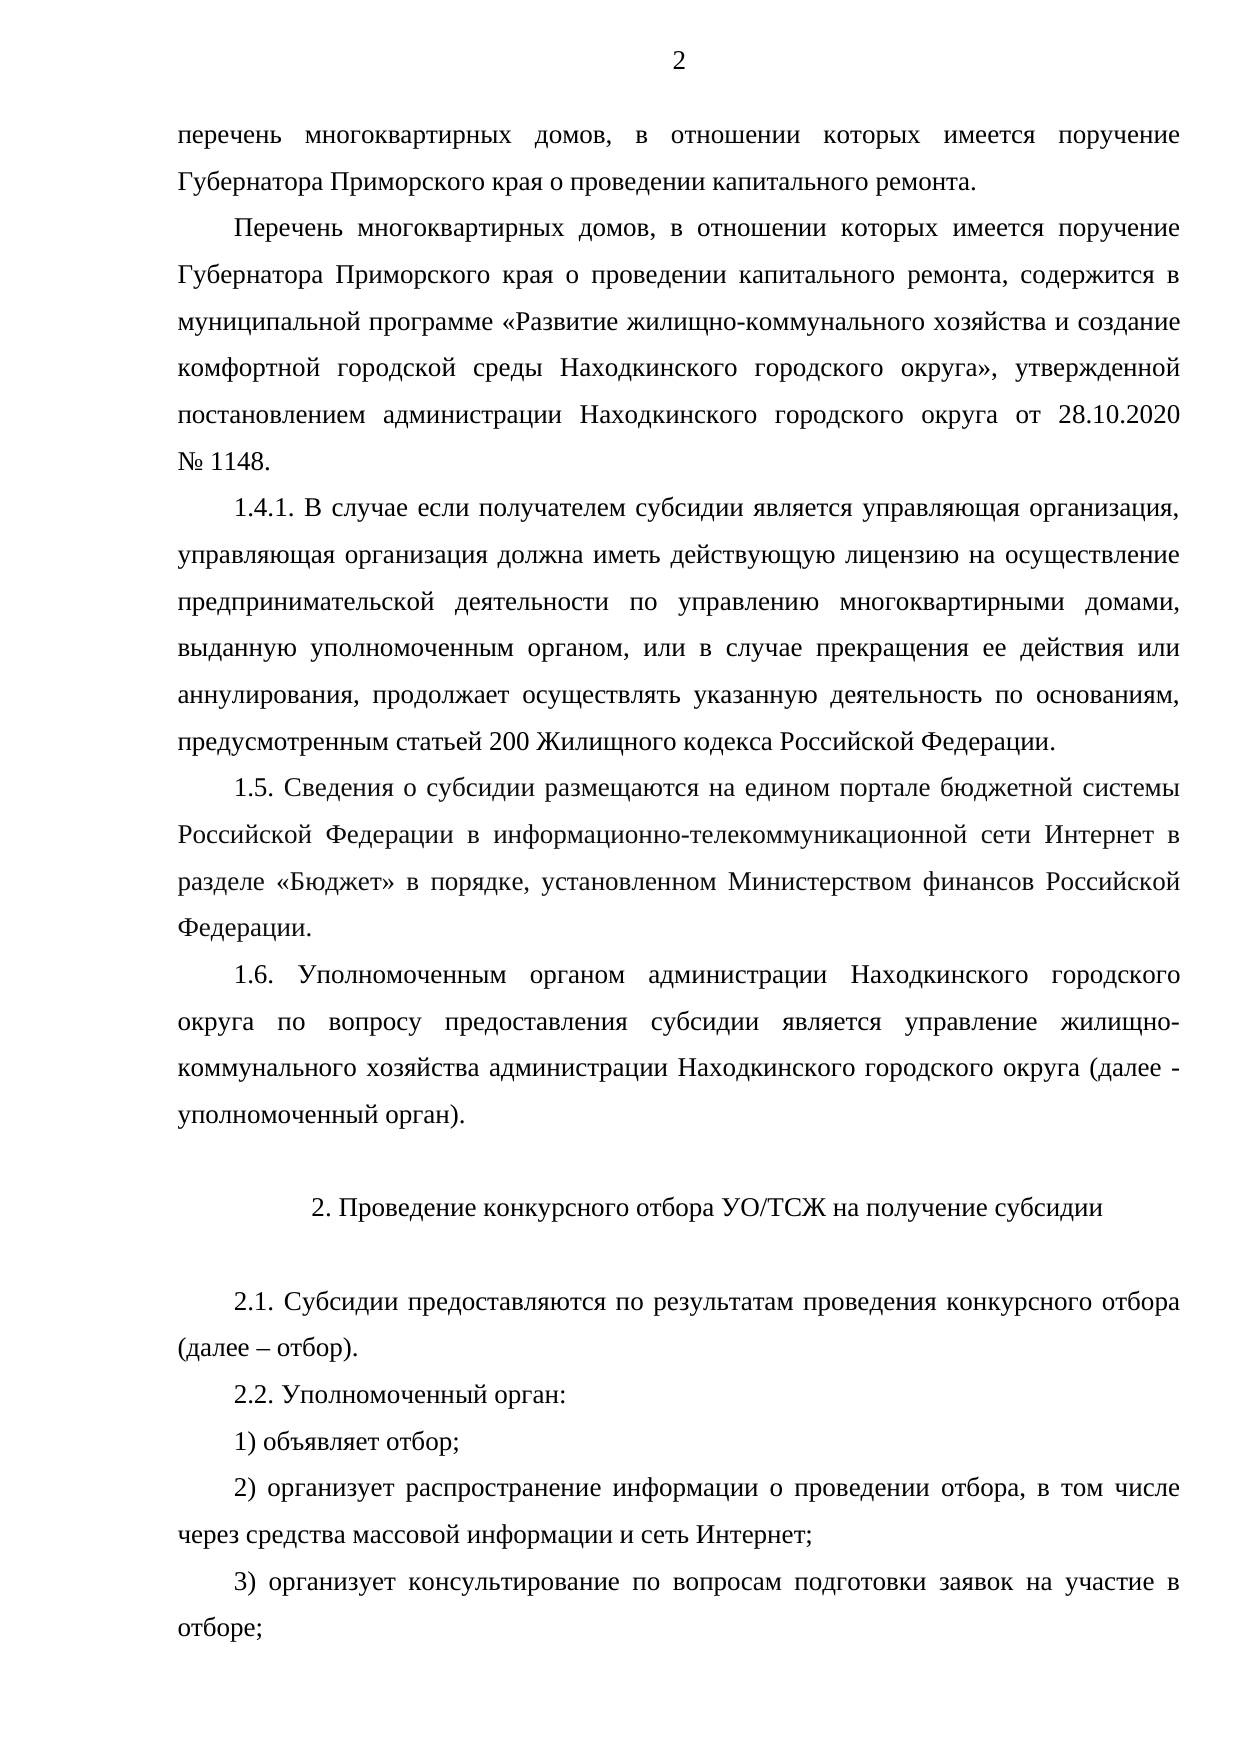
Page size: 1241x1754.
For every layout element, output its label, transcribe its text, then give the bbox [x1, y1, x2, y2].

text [177, 118, 1181, 196]
text 2. Проведение конкурсного отбора УО/ТСЖ на получение субсидии [177, 1191, 1181, 1223]
text 1.4.1. В случае если получателем субсидии является управляющая организация, управляющая организация должна иметь действующую лицензию на осуществление предпринимательской деятельности по управлению многоквартирными домами, выданную уполномоченным органом, или в случае прекращения ее действия или аннулирования, продолжает осуществлять указанную деятельность по основаниям, предусмотренным статьей 200 Жилищного кодекса Российской Федерации. [177, 491, 1181, 756]
text 2.1. Субсидии предоставляются по результатам проведения конкурсного отбора (далее – отбор). [177, 1285, 1181, 1363]
text 1.6. Уполномоченным органом администрации Находкинского городского округа по вопросу предоставления субсидии является управление жилищно-коммунального хозяйства администрации Находкинского городского округа (далее - уполномоченный орган). [177, 958, 1181, 1129]
text 1.5. Сведения о субсидии размещаются на едином портале бюджетной системы Российской Федерации в информационно-телекоммуникационной сети Интернет в разделе «Бюджет» в порядке, установленном Министерством финансов Российской Федерации. [177, 771, 1181, 943]
text 3) организует консультирование по вопросам подготовки заявок на участие в отборе; [177, 1565, 1181, 1643]
text Перечень многоквартирных домов, в отношении которых имеется поручение Губернатора Приморского края о проведении капитального ремонта, содержится в муниципальной программе «Развитие жилищно-коммунального хозяйства и создание комфортной городской среды Находкинского городского округа», утвержденной постановлением администрации Находкинского городского округа от 28.10.2020 № 1148. [177, 211, 1181, 476]
text 1) объявляет отбор; [177, 1425, 1181, 1456]
text 2) организует распространение информации о проведении отбора, в том числе через средства массовой информации и сеть Интернет; [177, 1471, 1181, 1549]
text 2.2. Уполномоченный орган: [177, 1378, 1181, 1409]
